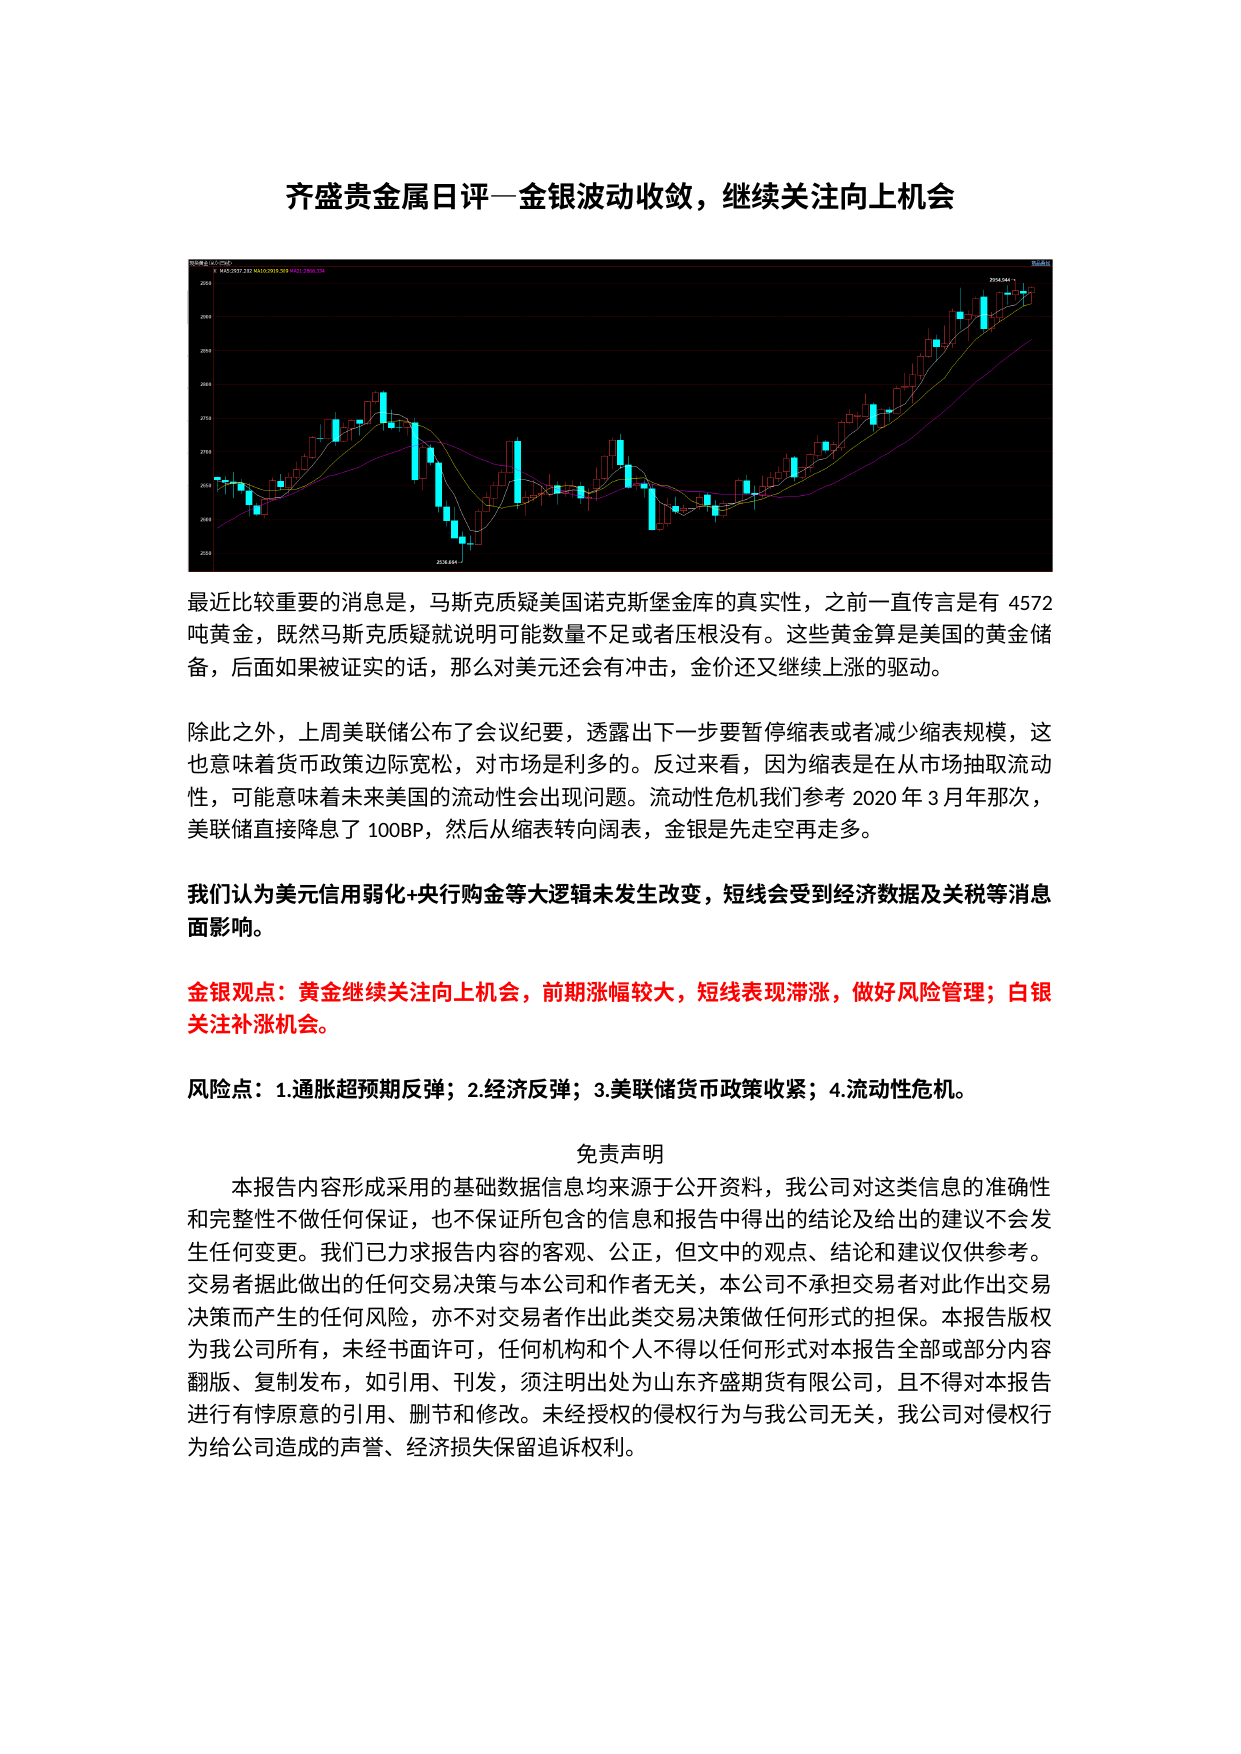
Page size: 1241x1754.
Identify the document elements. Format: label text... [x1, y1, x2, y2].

text 免责声明 [187, 1137, 1053, 1169]
text 除此之外，上周美联储公布了会议纪要，透露出下一步要暂停缩表或者减少缩表规模，这也意味着货币政策边际宽松，对市场是利多的。反过来看，因为缩表是在从市场抽取流动性，可能意味着未来美国的流动性会出现问题。流动性危机我们参考2020年3月年那次，美联储直接降息了100BP，然后从缩表转向阔表，金银是先走空再走多。 [187, 714, 1053, 844]
text 风险点：1.通胀超预期反弹；2.经济反弹；3.美联储货币政策收紧；4.流动性危机。 [187, 1072, 1053, 1104]
text 本报告内容形成采用的基础数据信息均来源于公开资料，我公司对这类信息的准确性和完整性不做任何保证，也不保证所包含的信息和报告中得出的结论及给出的建议不会发生任何变更。我们已力求报告内容的客观、公正，但文中的观点、结论和建议仅供参考。交易者据此做出的任何交易决策与本公司和作者无关，本公司不承担交易者对此作出交易决策而产生的任何风险，亦不对交易者作出此类交易决策做任何形式的担保。本报告版权为我公司所有，未经书面许可，任何机构和个人不得以任何形式对本报告全部或部分内容翻版、复制发布，如引用、刊发，须注明出处为山东齐盛期货有限公司，且不得对本报告进行有悖原意的引用、删节和修改。未经授权的侵权行为与我公司无关，我公司对侵权行为给公司造成的声誉、经济损失保留追诉权利。 [187, 1169, 1053, 1462]
text 齐盛贵金属日评—金银波动收敛，继续关注向上机会 [187, 162, 1053, 227]
text 金银观点：黄金继续关注向上机会，前期涨幅较大，短线表现滞涨，做好风险管理；白银关注补涨机会。 [187, 974, 1053, 1039]
text 我们认为美元信用弱化+央行购金等大逻辑未发生改变，短线会受到经济数据及关税等消息面影响。 [187, 877, 1053, 942]
picture [187, 259, 1053, 572]
text 最近比较重要的消息是，马斯克质疑美国诺克斯堡金库的真实性，之前一直传言是有4572吨黄金，既然马斯克质疑就说明可能数量不足或者压根没有。这些黄金算是美国的黄金储备，后面如果被证实的话，那么对美元还会有冲击，金价还又继续上涨的驱动。 [187, 584, 1053, 682]
